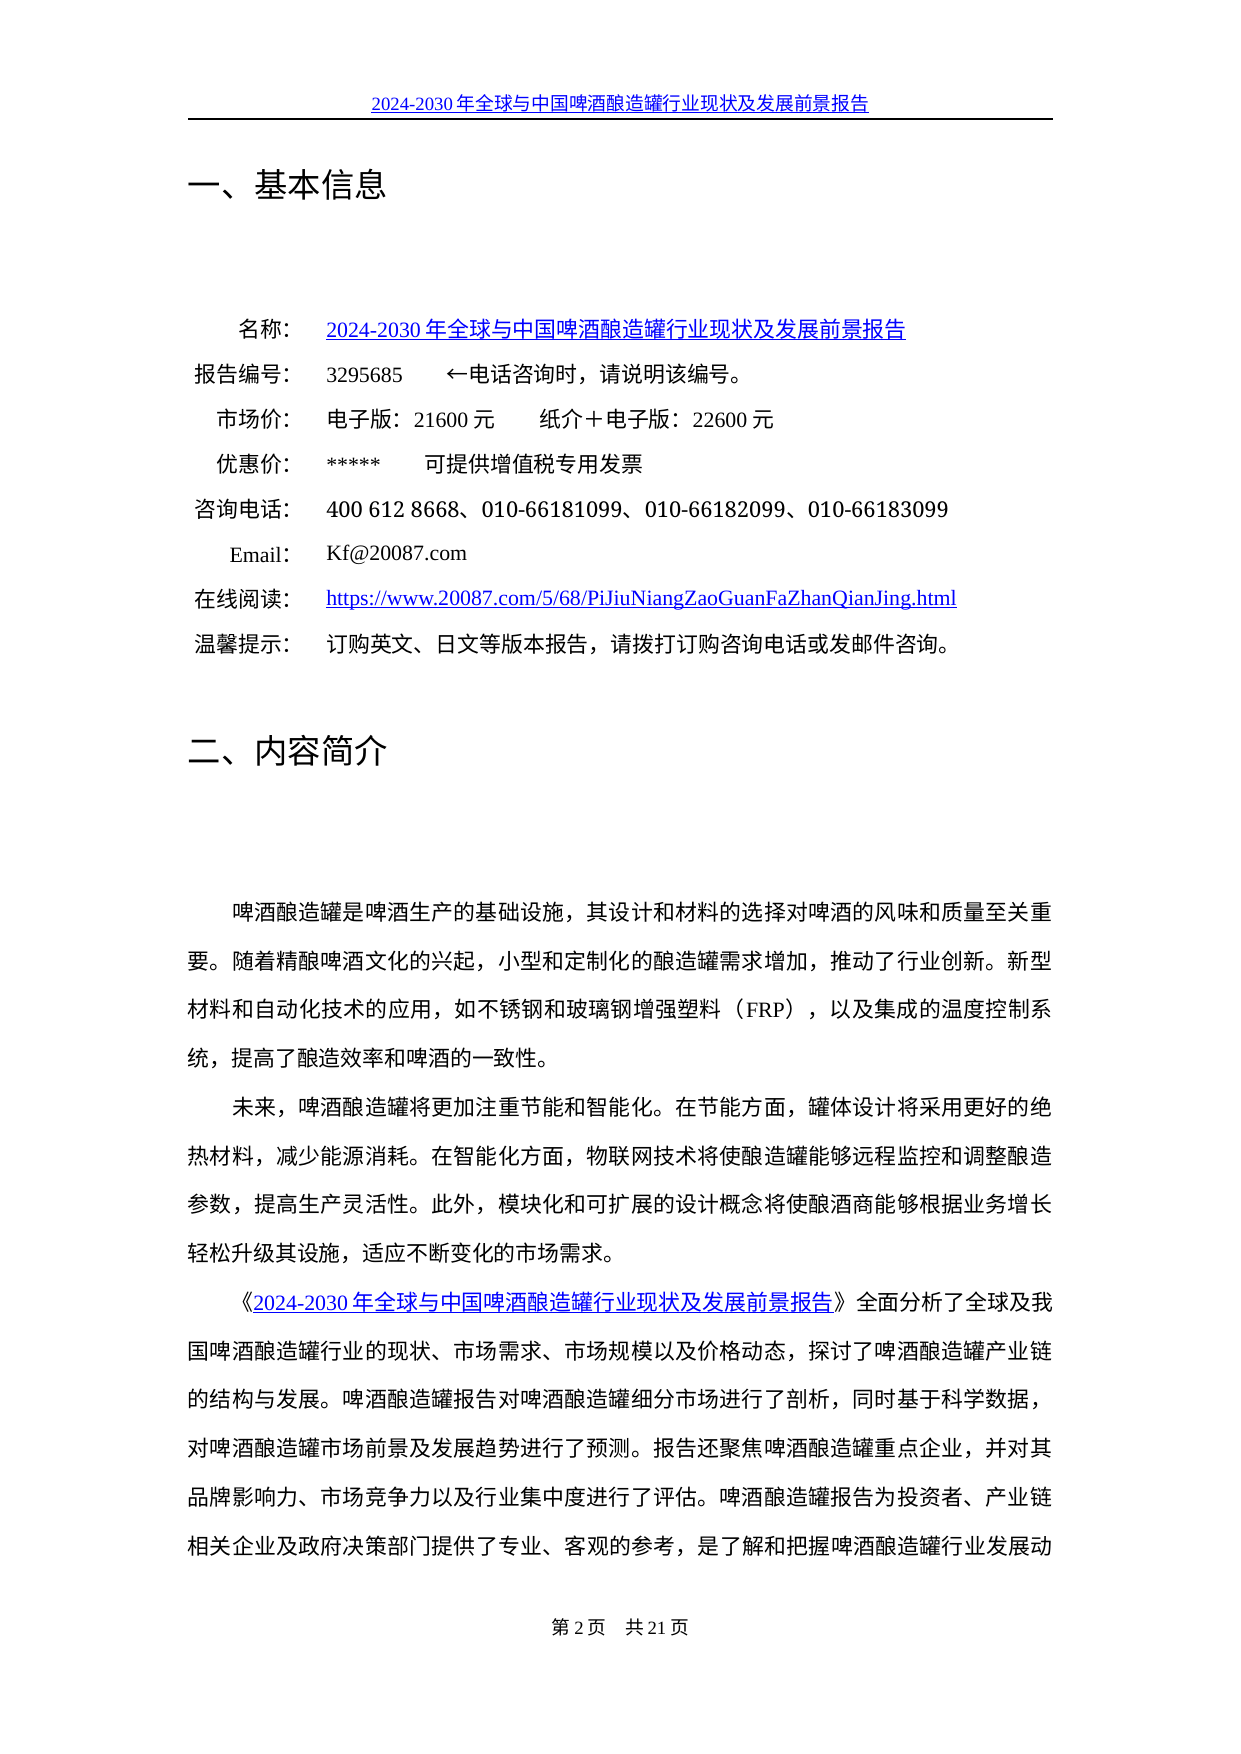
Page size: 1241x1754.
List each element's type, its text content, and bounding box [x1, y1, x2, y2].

table_cell 咨询电话： [167, 492, 315, 537]
table_cell 在线阅读： [167, 582, 315, 627]
table_cell 3295685 ←电话咨询时，请说明该编号。 [315, 357, 1073, 402]
table_cell Kf@20087.com [315, 537, 1073, 582]
title 一、基本信息 [187, 150, 1053, 215]
table_cell 400 612 8668、010-66181099、010-66182099、010-66183099 [315, 492, 1073, 537]
table_cell 订购英文、日文等版本报告，请拨打订购咨询电话或发邮件咨询。 [315, 627, 1073, 672]
table_cell [315, 582, 1073, 627]
table_header 名称： [167, 312, 315, 357]
table_cell 市场价： [167, 402, 315, 447]
table_cell Email： [167, 537, 315, 582]
table_cell 温馨提示： [167, 627, 315, 672]
table_cell 报告编号： [167, 357, 315, 402]
table_cell 电子版：21600 元 纸介＋电子版：22600 元 [315, 402, 1073, 447]
table_cell 优惠价： [167, 447, 315, 492]
table_header 2024-2030年全球与中国啤酒酿造罐行业现状及发展前景报告 [315, 312, 1073, 357]
title 二、内容简介 [187, 717, 1053, 782]
table_cell ***** 可提供增值税专用发票 [315, 447, 1073, 492]
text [187, 894, 1053, 1561]
